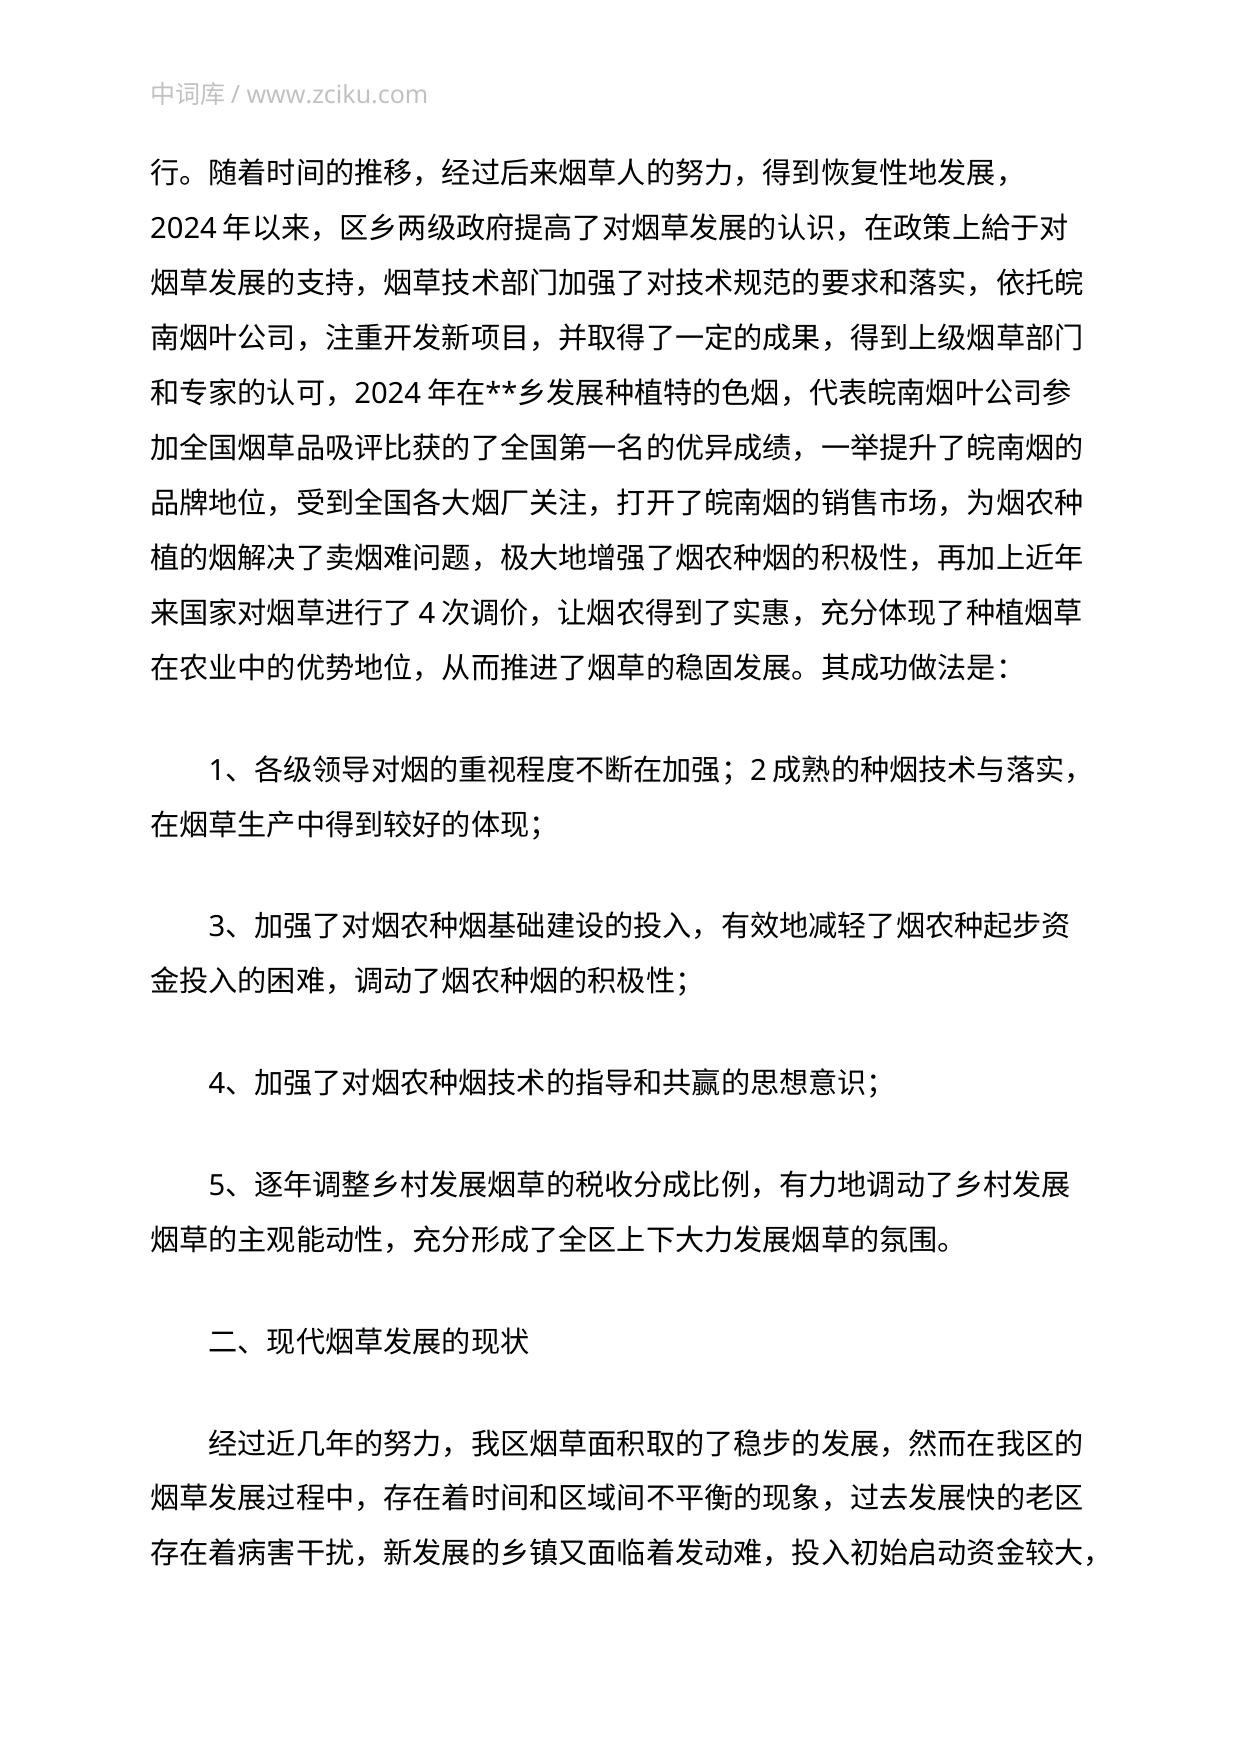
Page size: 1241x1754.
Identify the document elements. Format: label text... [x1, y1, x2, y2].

text 3、加强了对烟农种烟基础建设的投入，有效地减轻了烟农种起步资金投入的困难，调动了烟农种烟的积极性； [150, 903, 1090, 1000]
text 5、逐年调整乡村发展烟草的税收分成比例，有力地调动了乡村发展烟草的主观能动性，充分形成了全区上下大力发展烟草的氛围。 [150, 1162, 1090, 1259]
text 1、各级领导对烟的重视程度不断在加强；2成熟的种烟技术与落实，在烟草生产中得到较好的体现； [150, 746, 1090, 843]
text 4、加强了对烟农种烟技术的指导和共赢的思想意识； [150, 1060, 1090, 1102]
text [150, 1420, 1090, 1572]
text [150, 150, 1090, 687]
text 二、现代烟草发展的现状 [150, 1318, 1090, 1361]
